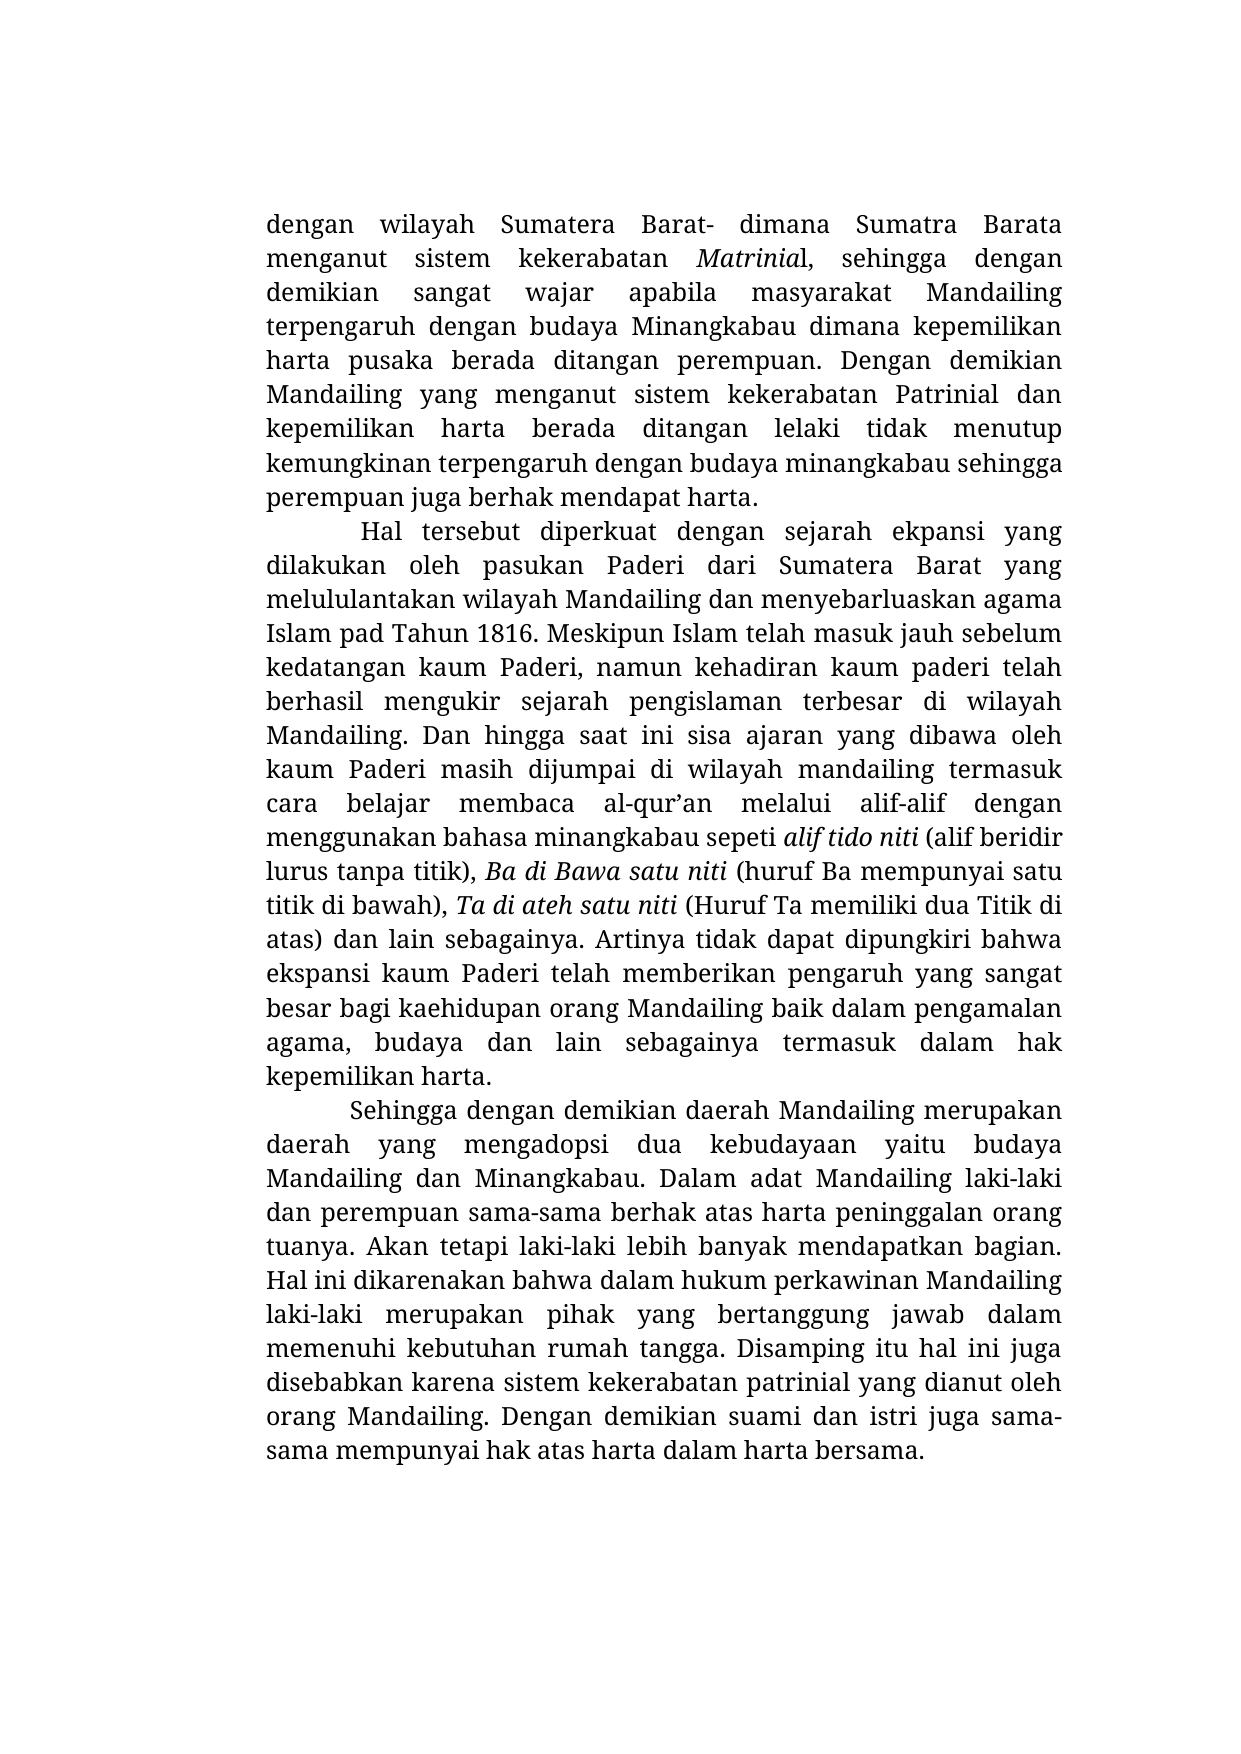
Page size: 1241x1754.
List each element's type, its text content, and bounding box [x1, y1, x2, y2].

text Sehingga dengan demikian daerah Mandailing merupakan daerah yang mengadopsi dua kebudayaan yaitu budaya Mandailing dan Minangkabau. Dalam adat Mandailing laki-laki dan perempuan sama-sama berhak atas harta peninggalan orang tuanya. Akan tetapi laki-laki lebih banyak mendapatkan bagian. Hal ini dikarenakan bahwa dalam hukum perkawinan Mandailing laki-laki merupakan pihak yang bertanggung jawab dalam memenuhi kebutuhan rumah tangga. Disamping itu hal ini juga disebabkan karena sistem kekerabatan patrinial yang dianut oleh orang Mandailing. Dengan demikian suami dan istri juga sama-sama mempunyai hak atas harta dalam harta bersama. [266, 1092, 1063, 1467]
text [266, 207, 1063, 513]
text Hal tersebut diperkuat dengan sejarah ekpansi yang dilakukan oleh pasukan Paderi dari Sumatera Barat yang melululantakan wilayah Mandailing dan menyebarluaskan agama Islam pad Tahun 1816. Meskipun Islam telah masuk jauh sebelum kedatangan kaum Paderi, namun kehadiran kaum paderi telah berhasil mengukir sejarah pengislaman terbesar di wilayah Mandailing. Dan hingga saat ini sisa ajaran yang dibawa oleh kaum Paderi masih dijumpai di wilayah mandailing termasuk cara belajar membaca al-qur’an melalui alif-alif dengan menggunakan bahasa minangkabau sepeti alif tido niti (alif beridir lurus tanpa titik), Ba di Bawa satu niti (huruf Ba mempunyai satu titik di bawah), Ta di ateh satu niti (Huruf Ta memiliki dua Titik di atas) dan lain sebagainya. Artinya tidak dapat dipungkiri bahwa ekspansi kaum Paderi telah memberikan pengaruh yang sangat besar bagi kaehidupan orang Mandailing baik dalam pengamalan agama, budaya dan lain sebagainya termasuk dalam hak kepemilikan harta. [266, 513, 1063, 1092]
